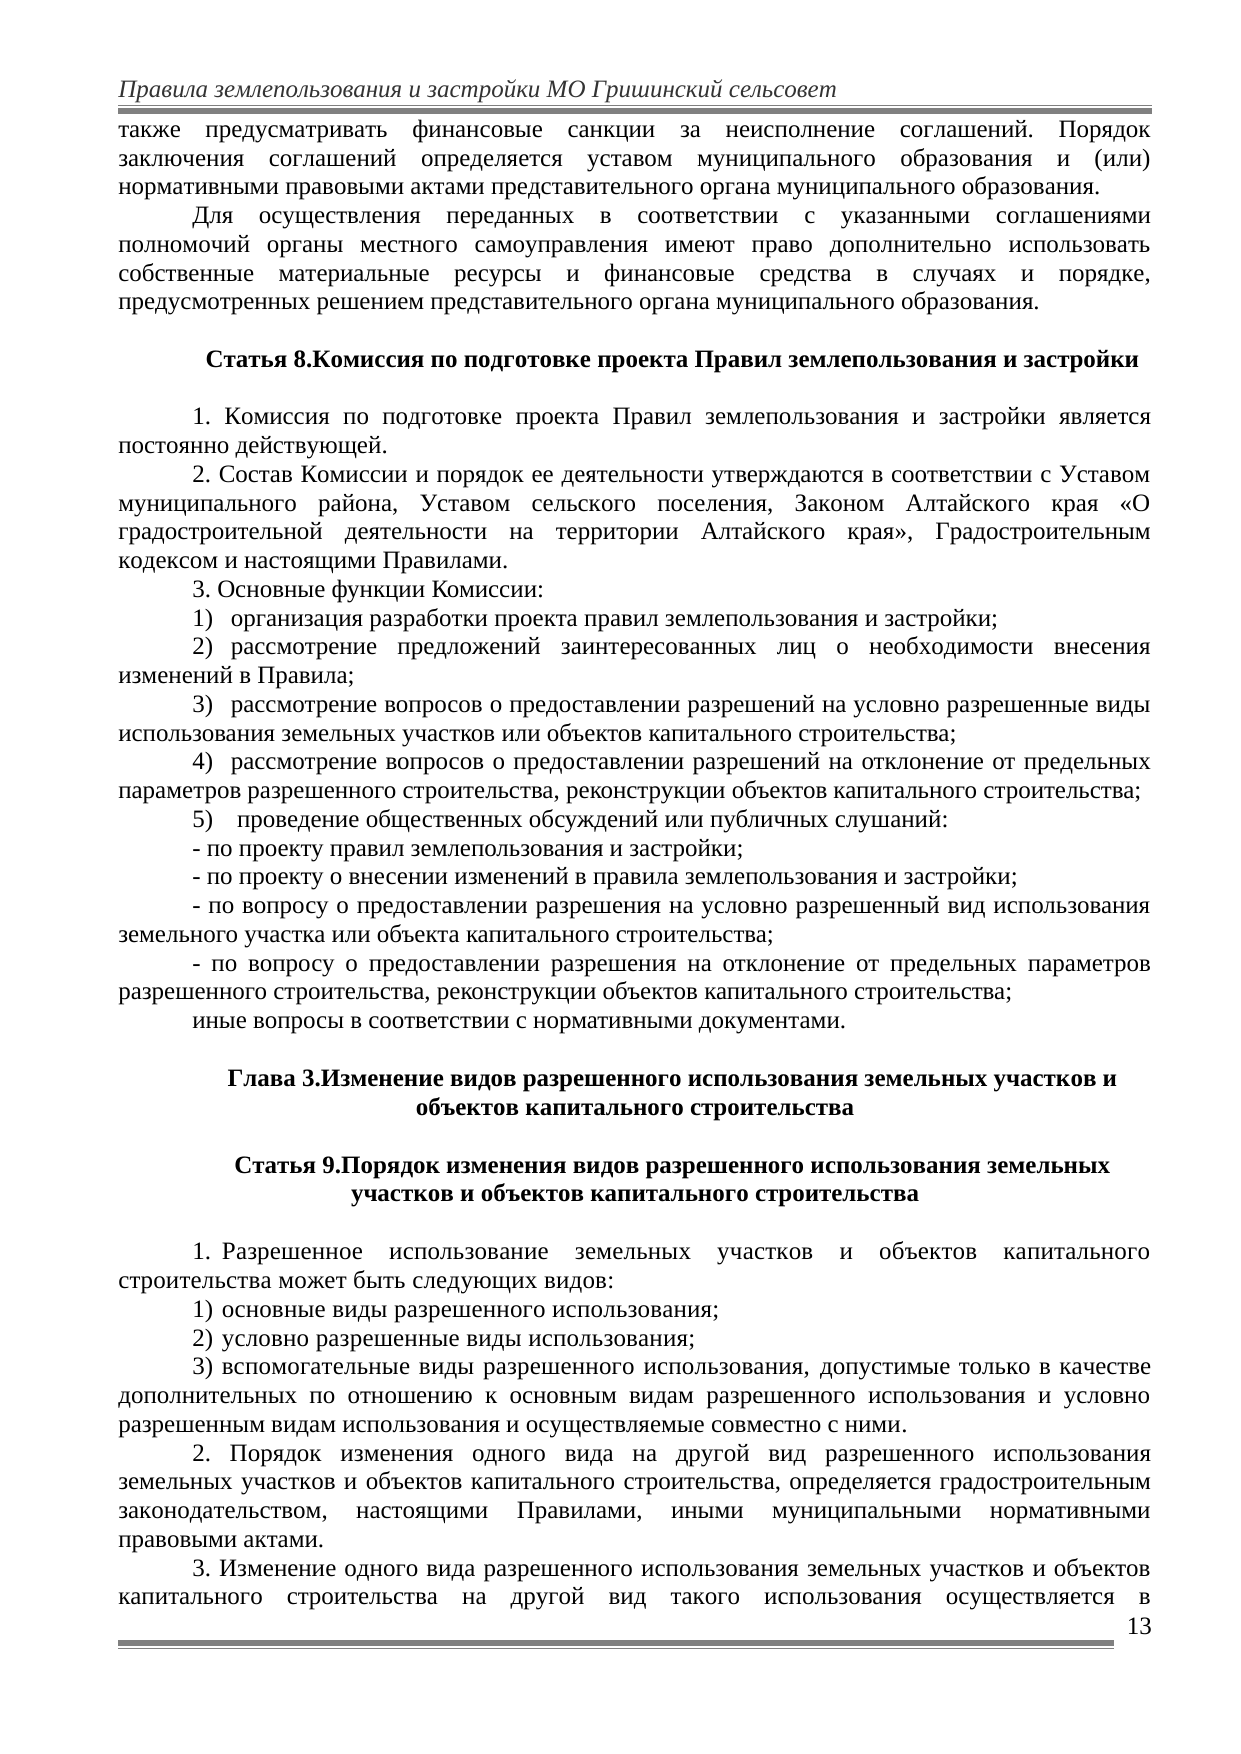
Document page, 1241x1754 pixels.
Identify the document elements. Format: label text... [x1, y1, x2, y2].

text 2. Состав Комиссии и порядок ее деятельности утверждаются в соответствии с Уставом муниципального района, Уставом сельского поселения, Законом Алтайского края «О градостроительной деятельности на территории Алтайского края», Градостроительным кодексом и настоящими Правилами. [118, 459, 1152, 574]
text - по вопросу о предоставлении разрешения на условно разрешенный вид использования земельного участка или объекта капитального строительства; [118, 890, 1152, 948]
list основные виды разрешенного использования; [118, 1294, 1152, 1323]
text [118, 114, 1152, 200]
text - по вопросу о предоставлении разрешения на отклонение от предельных параметров разрешенного строительства, реконструкции объектов капитального строительства; [118, 948, 1152, 1005]
list рассмотрение вопросов о предоставлении разрешений на условно разрешенные виды использования земельных участков или объектов капитального строительства; [118, 689, 1152, 746]
text Для осуществления переданных в соответствии с указанными соглашениями полномочий органы местного самоуправления имеют право дополнительно использовать собственные материальные ресурсы и финансовые средства в случаях и порядке, предусмотренных решением представительного органа муниципального образования. [118, 200, 1152, 315]
text 2. Порядок изменения одного вида на другой вид разрешенного использования земельных участков и объектов капитального строительства, определяется градостроительным законодательством, настоящими Правилами, иными муниципальными нормативными правовыми актами. [118, 1438, 1152, 1553]
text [118, 1553, 1152, 1610]
list организация разработки проекта правил землепользования и застройки; [118, 603, 1152, 631]
list вспомогательные виды разрешенного использования, допустимые только в качестве дополнительных по отношению к основным видам разрешенного использования и условно разрешенным видам использования и осуществляемые совместно с ними. [118, 1351, 1152, 1438]
text иные вопросы в соответствии с нормативными документами. [118, 1005, 1152, 1034]
text 1. Комиссия по подготовке проекта Правил землепользования и застройки является постоянно действующей. [118, 401, 1152, 459]
text Статья 8.Комиссия по подготовке проекта Правил землепользования и застройки [118, 344, 1152, 373]
list рассмотрение вопросов о предоставлении разрешений на отклонение от предельных параметров разрешенного строительства, реконструкции объектов капитального строительства; [118, 746, 1152, 804]
list проведение общественных обсуждений или публичных слушаний: [118, 804, 1152, 833]
list рассмотрение предложений заинтересованных лиц о необходимости внесения изменений в Правила; [118, 631, 1152, 689]
text 3. Основные функции Комиссии: [118, 574, 1152, 603]
list условно разрешенные виды использования; [118, 1323, 1152, 1351]
text - по проекту о внесении изменений в правила землепользования и застройки; [118, 861, 1152, 890]
text Статья 9.Порядок изменения видов разрешенного использования земельных участков и объектов капитального строительства [118, 1150, 1152, 1207]
list Разрешенное использование земельных участков и объектов капитального строительства может быть следующих видов: [118, 1236, 1152, 1294]
text Глава 3.Изменение видов разрешенного использования земельных участков и объектов капитального строительства [118, 1063, 1152, 1121]
text - по проекту правил землепользования и застройки; [118, 833, 1152, 861]
